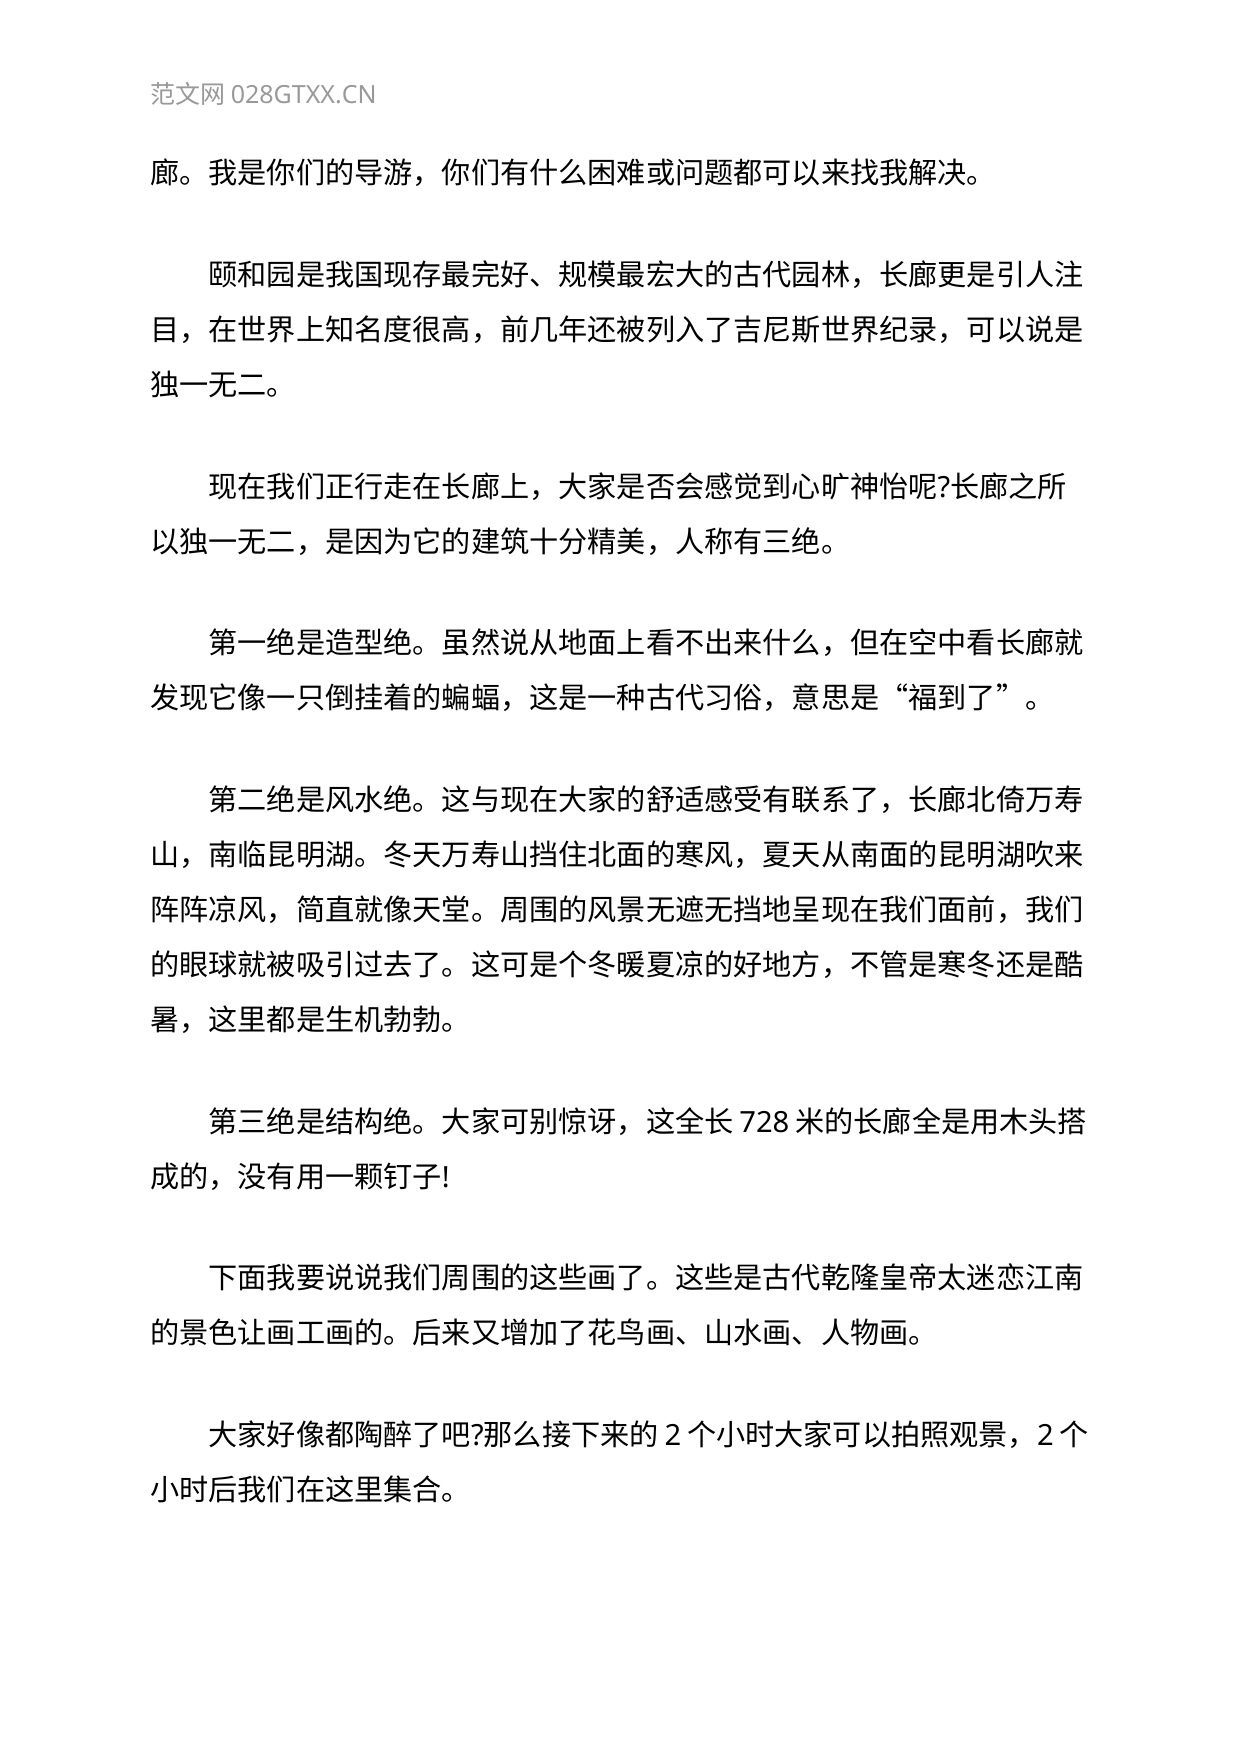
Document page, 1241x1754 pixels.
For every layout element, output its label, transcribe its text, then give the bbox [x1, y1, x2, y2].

text 第三绝是结构绝。大家可别惊讶，这全长728米的长廊全是用木头搭成的，没有用一颗钉子! [150, 1098, 1090, 1196]
text 大家好像都陶醉了吧?那么接下来的2个小时大家可以拍照观景，2个小时后我们在这里集合。 [150, 1412, 1090, 1509]
text 第一绝是造型绝。虽然说从地面上看不出来什么，但在空中看长廊就发现它像一只倒挂着的蝙蝠，这是一种古代习俗，意思是“福到了”。 [150, 620, 1090, 717]
text 颐和园是我国现存最完好、规模最宏大的古代园林，长廊更是引人注目，在世界上知名度很高，前几年还被列入了吉尼斯世界纪录，可以说是独一无二。 [150, 252, 1090, 404]
text 第二绝是风水绝。这与现在大家的舒适感受有联系了，长廊北倚万寿山，南临昆明湖。冬天万寿山挡住北面的寒风，夏天从南面的昆明湖吹来阵阵凉风，简直就像天堂。周围的风景无遮无挡地呈现在我们面前，我们的眼球就被吸引过去了。这可是个冬暖夏凉的好地方，不管是寒冬还是酷暑，这里都是生机勃勃。 [150, 777, 1090, 1039]
text 现在我们正行走在长廊上，大家是否会感觉到心旷神怡呢?长廊之所以独一无二，是因为它的建筑十分精美，人称有三绝。 [150, 463, 1090, 561]
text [150, 150, 1090, 192]
text 下面我要说说我们周围的这些画了。这些是古代乾隆皇帝太迷恋江南的景色让画工画的。后来又增加了花鸟画、山水画、人物画。 [150, 1255, 1090, 1352]
